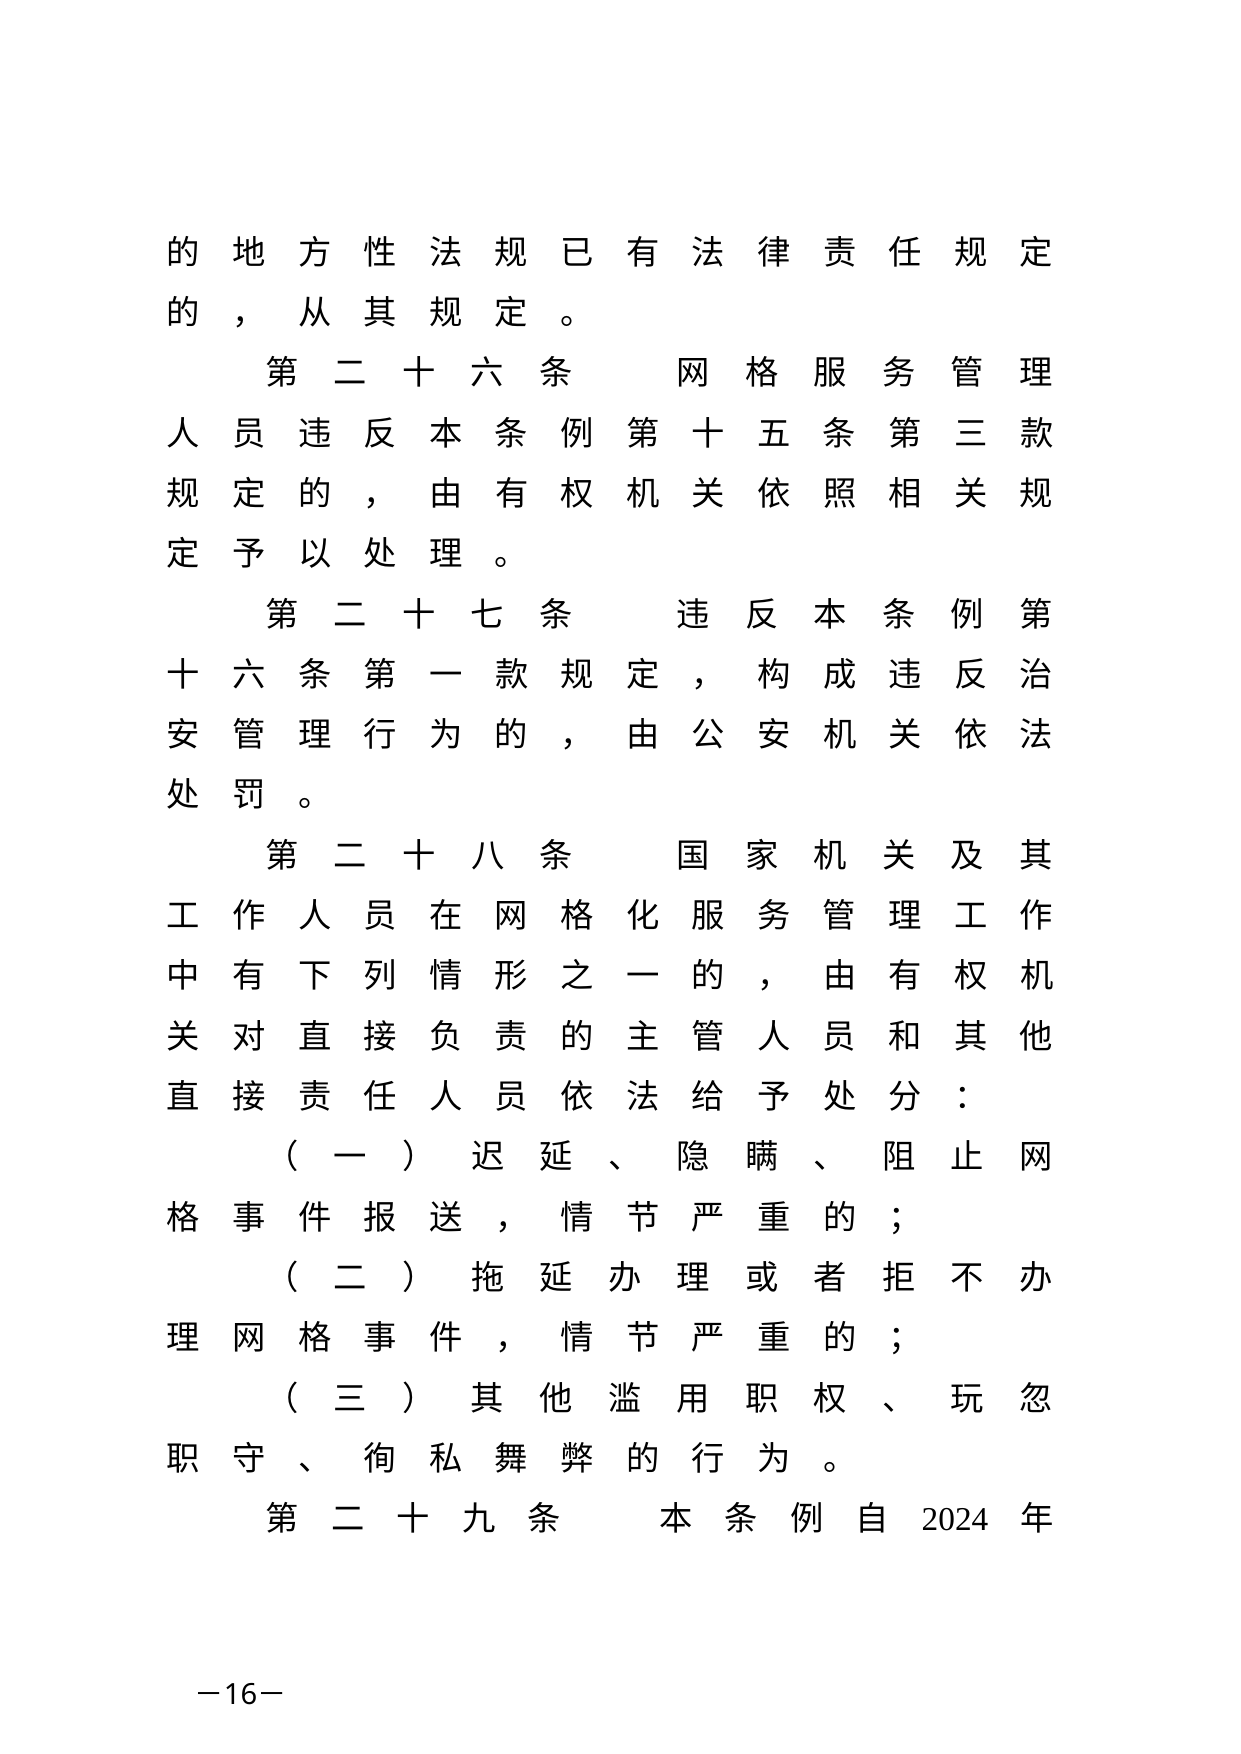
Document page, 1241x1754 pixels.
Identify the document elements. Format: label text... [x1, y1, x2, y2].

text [167, 1486, 1085, 1546]
text （二）拖延办理或者拒不办理网格事件，情节严重的； [167, 1245, 1085, 1365]
text 第二十八条 国家机关及其工作人员在网格化服务管理工作中有下列情形之一的，由有权机关对直接负责的主管人员和其他直接责任人员依法给予处分： [167, 822, 1085, 1124]
text （三）其他滥用职权、玩忽职守、徇私舞弊的行为。 [167, 1365, 1085, 1486]
text 第二十六条 网格服务管理人员违反本条例第十五条第三款规定的，由有权机关依照相关规定予以处理。 [167, 340, 1085, 581]
text （一）迟延、隐瞒、阻止网格事件报送，情节严重的； [167, 1124, 1085, 1245]
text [167, 219, 1085, 340]
text 第二十七条 违反本条例第十六条第一款规定，构成违反治安管理行为的，由公安机关依法处罚。 [167, 581, 1085, 822]
